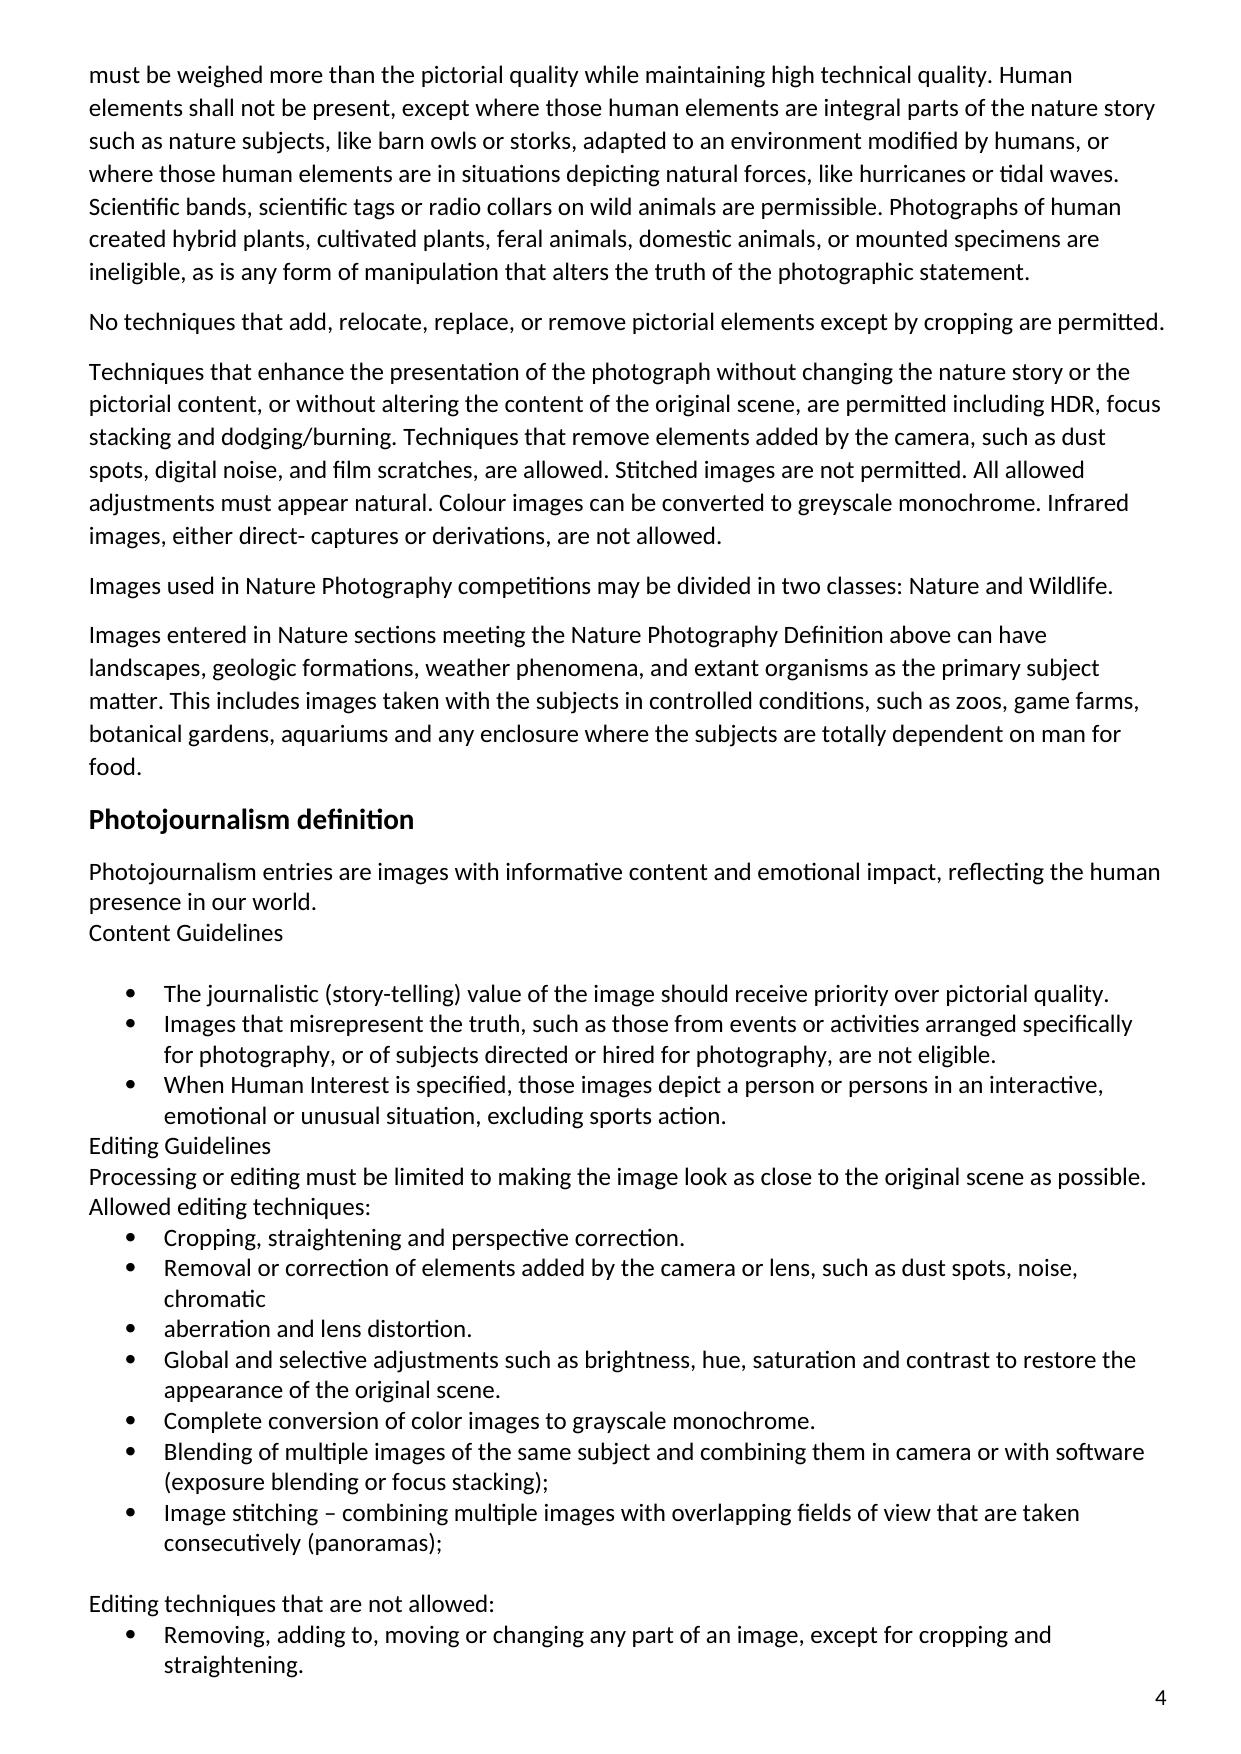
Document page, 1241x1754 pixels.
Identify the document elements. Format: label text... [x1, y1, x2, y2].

text Editing techniques that are not allowed: [89, 1588, 1167, 1619]
list When Human Interest is specified, those images depict a person or persons in an interactive, emotional or unusual situation, excluding sports action. [126, 1069, 1167, 1131]
list Image stitching – combining multiple images with overlapping fields of view that are taken consecutively (panoramas); [126, 1497, 1167, 1558]
text Content Guidelines [89, 917, 1167, 947]
text Images entered in Nature sections meeting the Nature Photography Definition above can have landscapes, geologic formations, weather phenomena, and extant organisms as the primary subject matter. This includes images taken with the subjects in controlled conditions, such as zoos, game farms, botanical gardens, aquariums and any enclosure where the subjects are totally dependent on man for food. [89, 619, 1167, 782]
list aberration and lens distortion. [126, 1314, 1167, 1344]
text Editing Guidelines [89, 1131, 1167, 1161]
text Allowed editing techniques: [89, 1192, 1167, 1222]
list Cropping, straightening and perspective correction. [126, 1222, 1167, 1253]
text Techniques that enhance the presentation of the photograph without changing the nature story or the pictorial content, or without altering the content of the original scene, are permitted including HDR, focus stacking and dodging/burning. Techniques that remove elements added by the camera, such as dust spots, digital noise, and film scratches, are allowed. Stitched images are not permitted. All allowed adjustments must appear natural. Colour images can be converted to greyscale monochrome. Infrared images, either direct- captures or derivations, are not allowed. [89, 356, 1167, 551]
text Images used in Nature Photography competitions may be divided in two classes: Nature and Wildlife. [89, 570, 1167, 600]
list Removing, adding to, moving or changing any part of an image, except for cropping and straightening. [126, 1619, 1167, 1680]
text Photojournalism entries are images with informative content and emotional impact, reflecting the human presence in our world. [89, 856, 1167, 917]
list The journalistic (story-telling) value of the image should receive priority over pictorial quality. [126, 978, 1167, 1008]
list Blending of multiple images of the same subject and combining them in camera or with software (exposure blending or focus stacking); [126, 1436, 1167, 1497]
list Removal or correction of elements added by the camera or lens, such as dust spots, noise, chromatic [126, 1253, 1167, 1314]
list Global and selective adjustments such as brightness, hue, saturation and contrast to restore the appearance of the original scene. [126, 1344, 1167, 1405]
list Complete conversion of color images to grayscale monochrome. [126, 1405, 1167, 1436]
text Processing or editing must be limited to making the image look as close to the original scene as possible. [89, 1161, 1167, 1192]
list Images that misrepresent the truth, such as those from events or activities arranged specifically for photography, or of subjects directed or hired for photography, are not eligible. [126, 1008, 1167, 1069]
text No techniques that add, relocate, replace, or remove pictorial elements except by cropping are permitted. [89, 306, 1167, 337]
text Photojournalism definition [89, 801, 1167, 836]
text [89, 59, 1167, 287]
